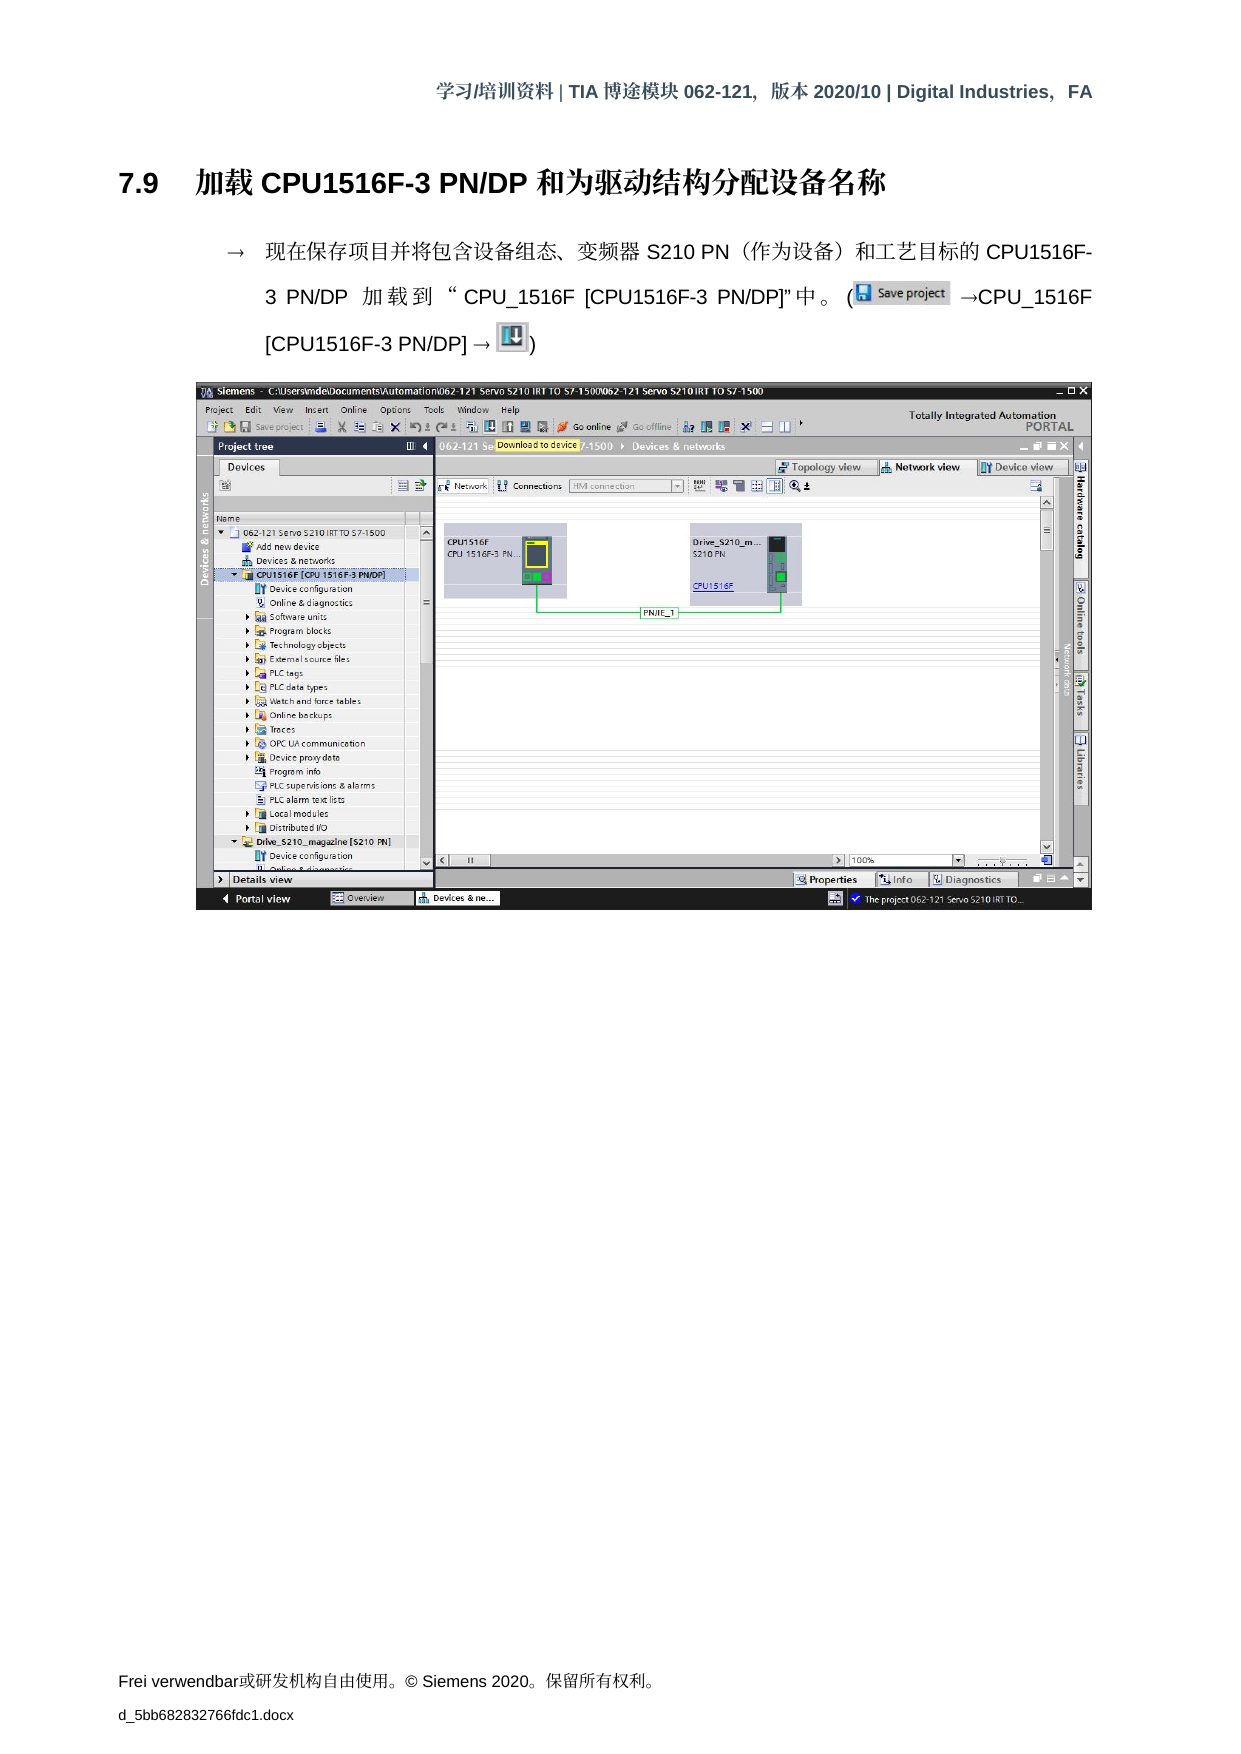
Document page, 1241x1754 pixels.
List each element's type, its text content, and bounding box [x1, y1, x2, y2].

picture [194, 380, 1093, 911]
text 现在保存项目并将包含设备组态、变频器 S210 PN（作为设备）和工艺目标的 CPU1516F-3 PN/DP 加载到“CPU_1516F [CPU1516F-3 PN/DP]”中。( CPU_1516F [CPU1516F-3 PN/DP] ) [227, 236, 1092, 356]
picture [496, 322, 529, 352]
subtitle 加载 CPU1516F-3 PN/DP 和为驱动结构分配设备名称 [118, 160, 1092, 202]
picture [853, 281, 951, 305]
